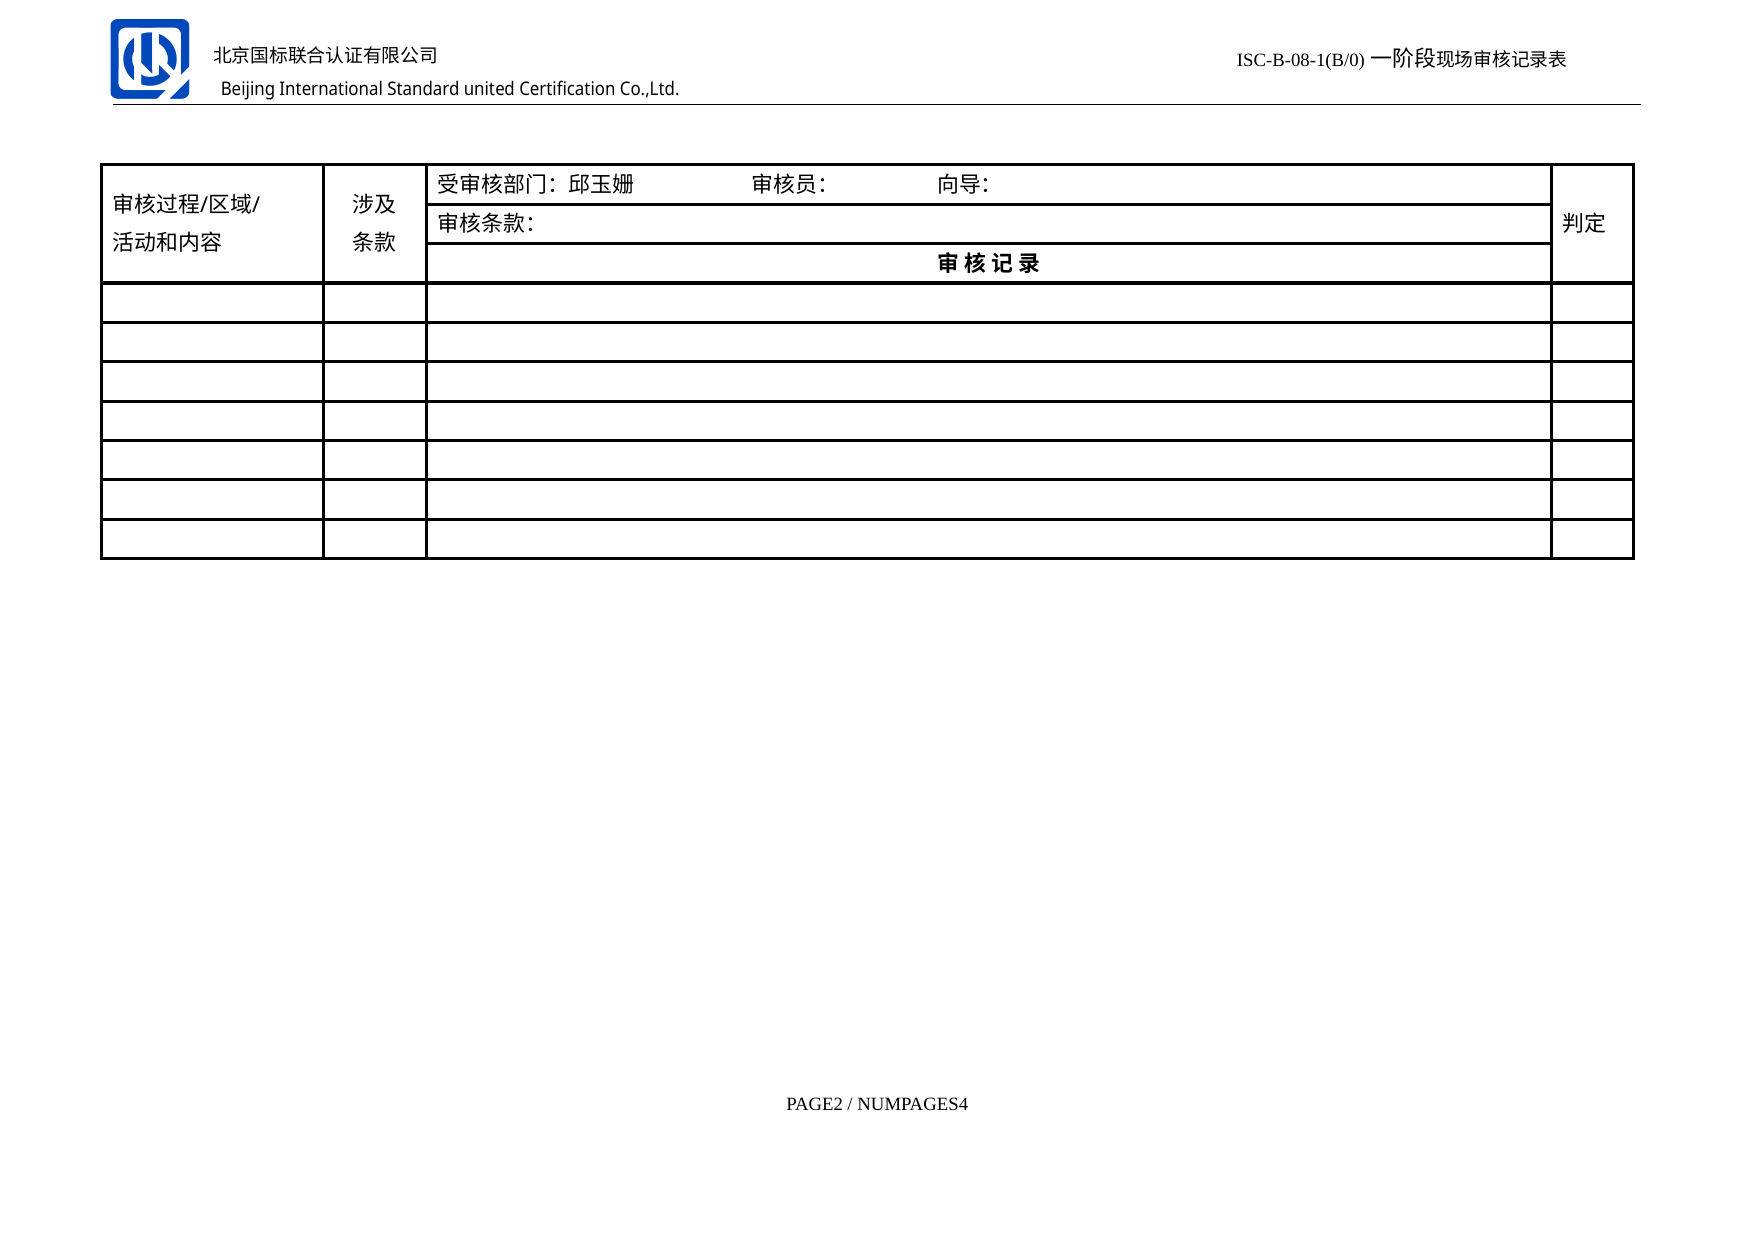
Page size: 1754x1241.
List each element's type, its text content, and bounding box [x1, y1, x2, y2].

table_cell [428, 521, 1550, 557]
table_cell [103, 442, 322, 478]
table_header 判定 [1553, 166, 1632, 281]
table_cell [1553, 521, 1632, 557]
table_cell [428, 363, 1550, 399]
table_cell [103, 324, 322, 360]
table_cell [428, 403, 1550, 439]
table_cell [325, 442, 425, 478]
table_header 涉及 条款 [325, 166, 425, 281]
table_cell [1553, 403, 1632, 439]
table_cell [325, 363, 425, 399]
table_cell [1553, 324, 1632, 360]
table_cell [103, 481, 322, 518]
table_cell [325, 285, 425, 321]
table_header 审核过程/区域/ 活动和内容 [103, 166, 322, 281]
table_cell [1553, 442, 1632, 478]
table_header 受审核部门：邱玉姗 审核员： 向导： [428, 166, 1550, 203]
table_cell [325, 521, 425, 557]
table_cell [103, 521, 322, 557]
table_cell [103, 285, 322, 321]
table_cell [325, 481, 425, 518]
table_cell 审核条款： [428, 206, 1550, 242]
table_cell [325, 324, 425, 360]
table_cell [103, 403, 322, 439]
table_cell [1553, 481, 1632, 518]
table_cell [428, 442, 1550, 478]
picture [110, 19, 190, 99]
table_cell [325, 403, 425, 439]
table_cell [1553, 363, 1632, 399]
table_cell [428, 481, 1550, 518]
table_cell [1553, 285, 1632, 321]
table_cell [428, 324, 1550, 360]
table_cell [428, 285, 1550, 321]
table_cell [103, 363, 322, 399]
table_cell 审 核 记 录 [428, 245, 1550, 281]
